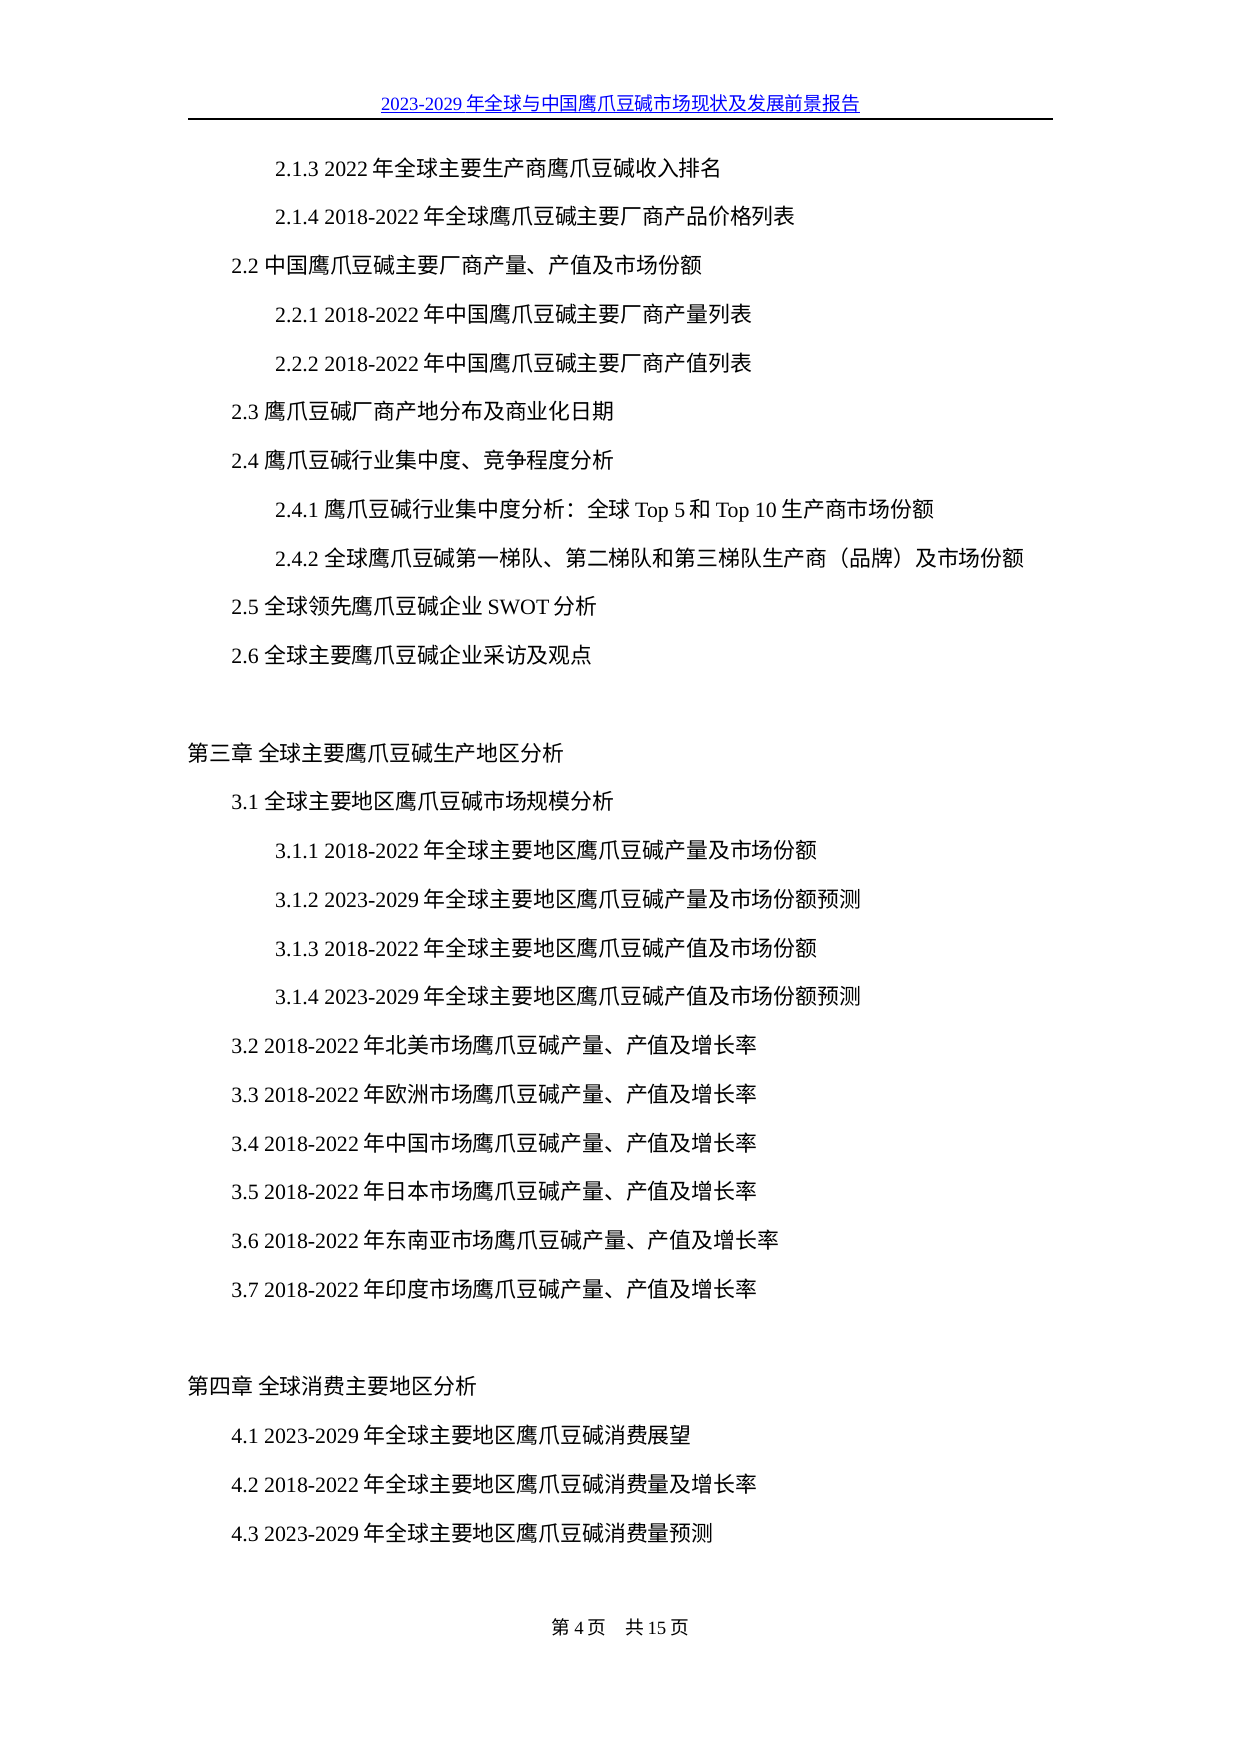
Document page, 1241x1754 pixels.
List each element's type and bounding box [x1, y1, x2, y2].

text [187, 150, 1053, 1548]
